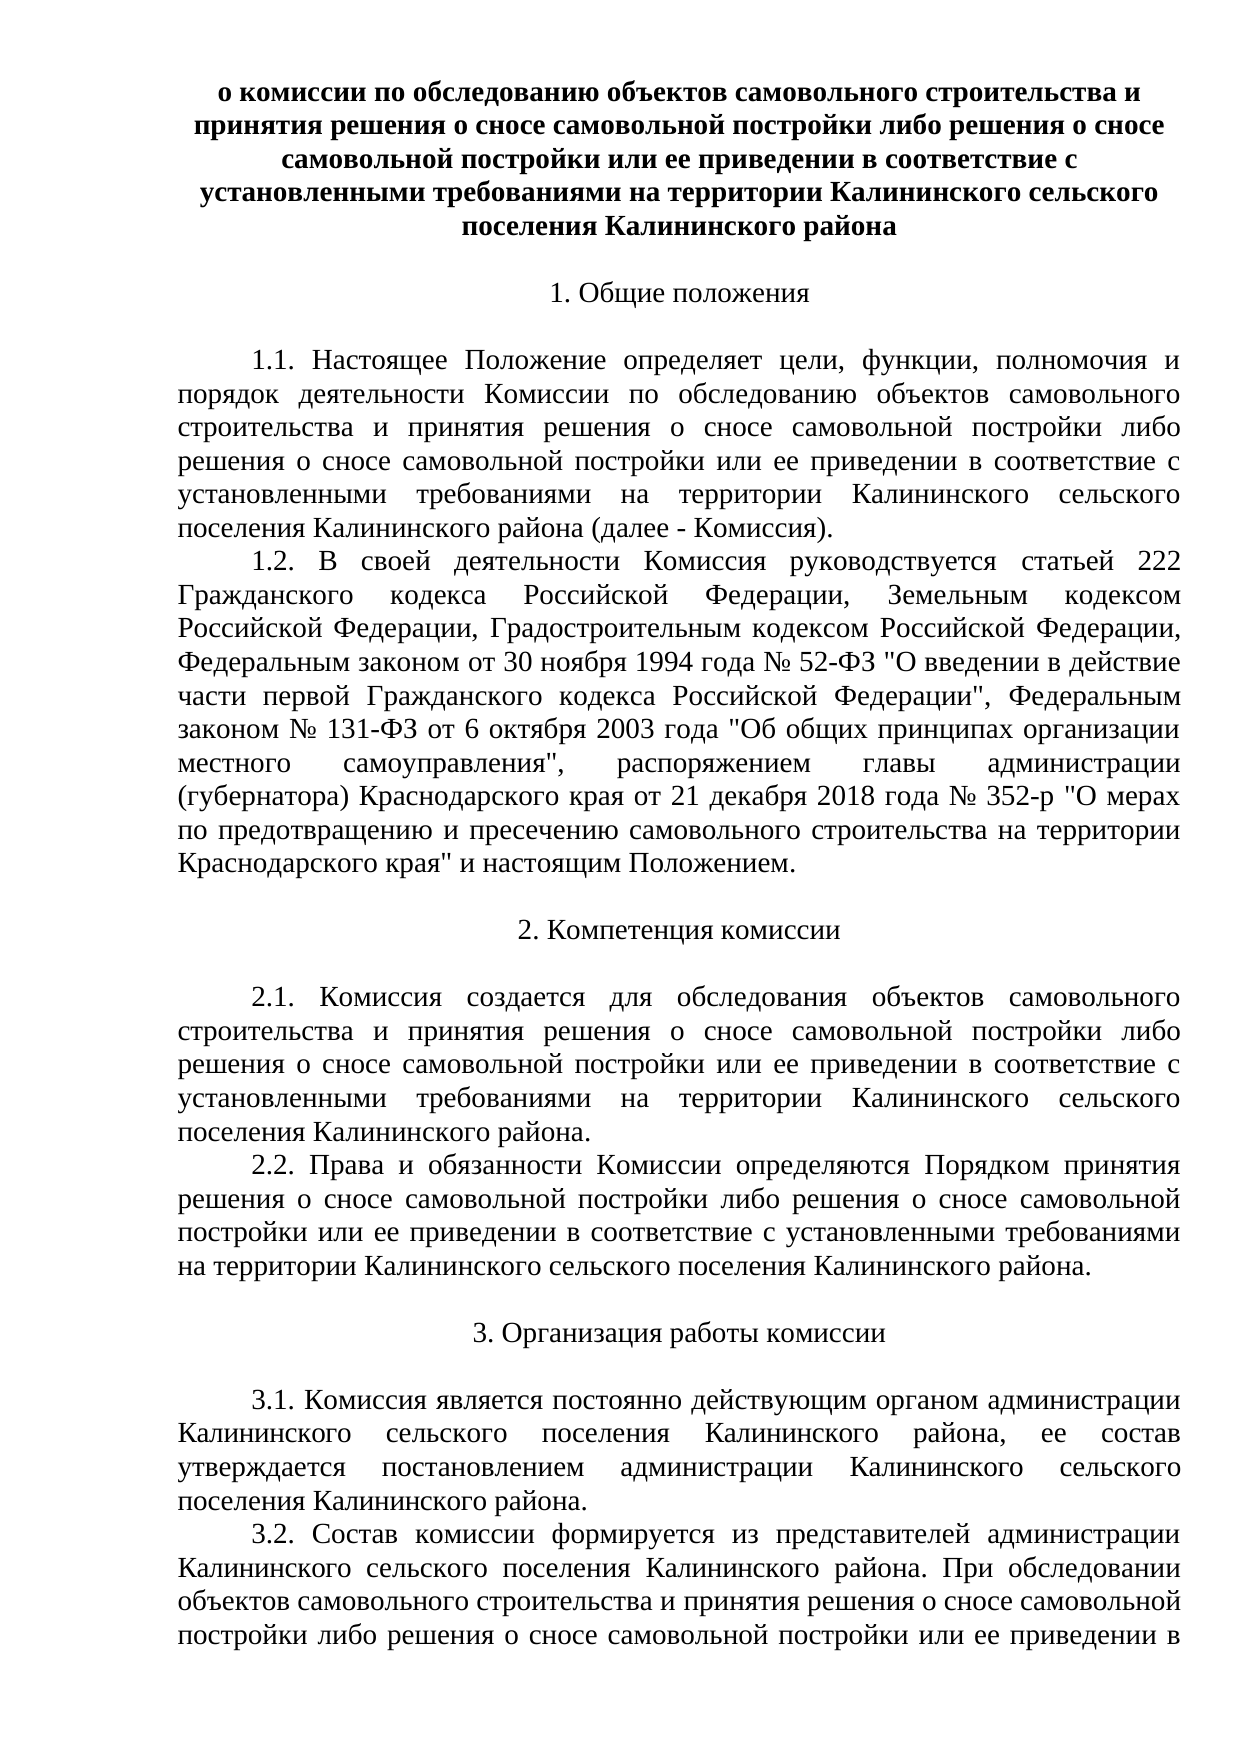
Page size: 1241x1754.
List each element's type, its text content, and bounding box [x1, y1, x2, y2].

text 2.1. Комиссия создается для обследования объектов самовольного строительства и принятия решения о сносе самовольной постройки либо решения о сносе самовольной постройки или ее приведении в соответствие с установленными требованиями на территории Калининского сельского поселения Калининского района. [177, 979, 1181, 1147]
text 3. Организация работы комиссии [177, 1315, 1181, 1348]
text 1.2. В своей деятельности Комиссия руководствуется статьей 222 Гражданского кодекса Российской Федерации, Земельным кодексом Российской Федерации, Градостроительным кодексом Российской Федерации, Федеральным законом от 30 ноября 1994 года № 52-ФЗ "О введении в действие части первой Гражданского кодекса Российской Федерации", Федеральным законом № 131-ФЗ от 6 октября 2003 года "Об общих принципах организации местного самоуправления", распоряжением главы администрации (губернатора) Краснодарского края от 21 декабря 2018 года № 352-р "О мерах по предотвращению и пресечению самовольного строительства на территории Краснодарского края" и настоящим Положением. [177, 543, 1181, 879]
text о комиссии по обследованию объектов самовольного строительства и принятия решения о сносе самовольной постройки либо решения о сносе самовольной постройки или ее приведении в соответствие с установленными требованиями на территории Калининского сельского поселения Калининского района [177, 74, 1181, 242]
text 3.1. Комиссия является постоянно действующим органом администрации Калининского сельского поселения Калининского района, ее состав утверждается постановлением администрации Калининского сельского поселения Калининского района. [177, 1382, 1181, 1516]
text 1.1. Настоящее Положение определяет цели, функции, полномочия и порядок деятельности Комиссии по обследованию объектов самовольного строительства и принятия решения о сносе самовольной постройки либо решения о сносе самовольной постройки или ее приведении в соответствие с установленными требованиями на территории Калининского сельского поселения Калининского района (далее - Комиссия). [177, 342, 1181, 543]
text 2. Компетенция комиссии [177, 912, 1181, 946]
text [177, 1516, 1181, 1650]
text 1. Общие положения [177, 275, 1181, 309]
text 2.2. Права и обязанности Комиссии определяются Порядком принятия решения о сносе самовольной постройки либо решения о сносе самовольной постройки или ее приведении в соответствие с установленными требованиями на территории Калининского сельского поселения Калининского района. [177, 1147, 1181, 1281]
